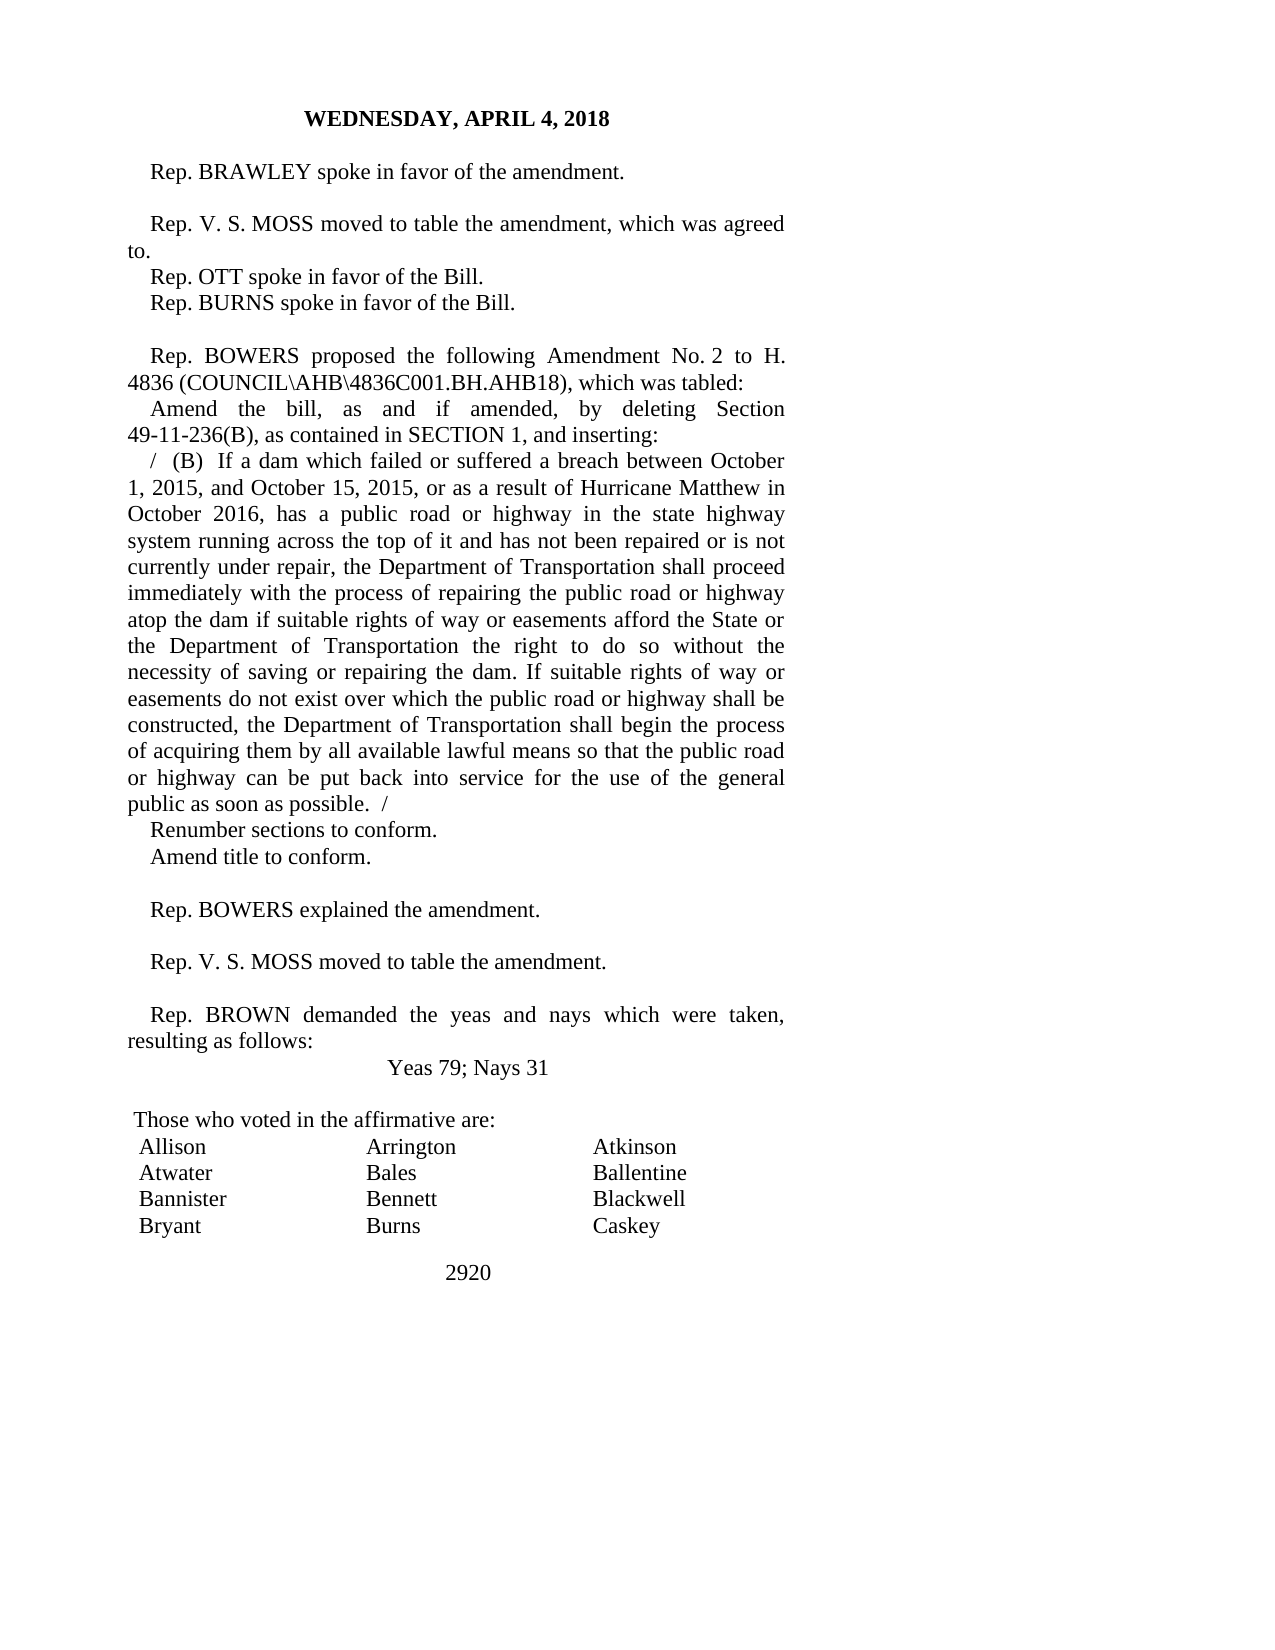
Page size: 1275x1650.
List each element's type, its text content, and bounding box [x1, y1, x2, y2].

table_cell Bannister [128, 1186, 354, 1212]
text Rep. V. S. MOSS moved to table the amendment, which was agreed to. [127, 210, 786, 263]
text Rep. V. S. MOSS moved to table the amendment. [127, 948, 786, 975]
text Rep. BRAWLEY spoke in favor of the amendment. [127, 158, 786, 184]
text / (B) If a dam which failed or suffered a breach between October 1, 2015, and October 15, 2015, or as a result of Hurricane Matthew in October 2016, has a public road or highway in the state highway system running across the top of it and has not been repaired or is not currently under repair, the Department of Transportation shall proceed immediately with the process of repairing the public road or highway atop the dam if suitable rights of way or easements afford the State or the Department of Transportation the right to do so without the necessity of saving or repairing the dam. If suitable rights of way or easements do not exist over which the public road or highway shall be constructed, the Department of Transportation shall begin the process of acquiring them by all available lawful means so that the public road or highway can be put back into service for the use of the general public as soon as possible. / [127, 448, 786, 817]
text Yeas 79; Nays 31 [127, 1054, 786, 1080]
text Rep. BOWERS explained the amendment. [127, 896, 786, 922]
text Rep. OTT spoke in favor of the Bill. [127, 263, 786, 289]
text Rep. BOWERS proposed the following Amendment No. 2 to H. 4836 (COUNCIL\AHB\4836C001.BH.AHB18), which was tabled: [127, 342, 786, 395]
table_header Arrington [355, 1133, 581, 1159]
text Renumber sections to conform. [127, 817, 786, 843]
table_header Allison [128, 1133, 354, 1159]
text Amend title to conform. [127, 843, 786, 869]
table_cell Blackwell [581, 1186, 808, 1212]
text Rep. BROWN demanded the yeas and nays which were taken, resulting as follows: [127, 1001, 786, 1054]
text Amend the bill, as and if amended, by deleting Section 49-11-236(B), as contained in SECTION 1, and inserting: [127, 395, 786, 448]
table_cell Burns [355, 1212, 581, 1238]
table_cell Caskey [581, 1212, 808, 1238]
text Rep. BURNS spoke in favor of the Bill. [127, 289, 786, 316]
table_cell Bryant [128, 1212, 354, 1238]
table_cell Ballentine [581, 1159, 808, 1186]
table_cell Bennett [355, 1186, 581, 1212]
text Those who voted in the affirmative are: [127, 1106, 786, 1133]
table_cell Bales [355, 1159, 581, 1186]
table_header Atkinson [581, 1133, 808, 1159]
table_cell Atwater [128, 1159, 354, 1186]
